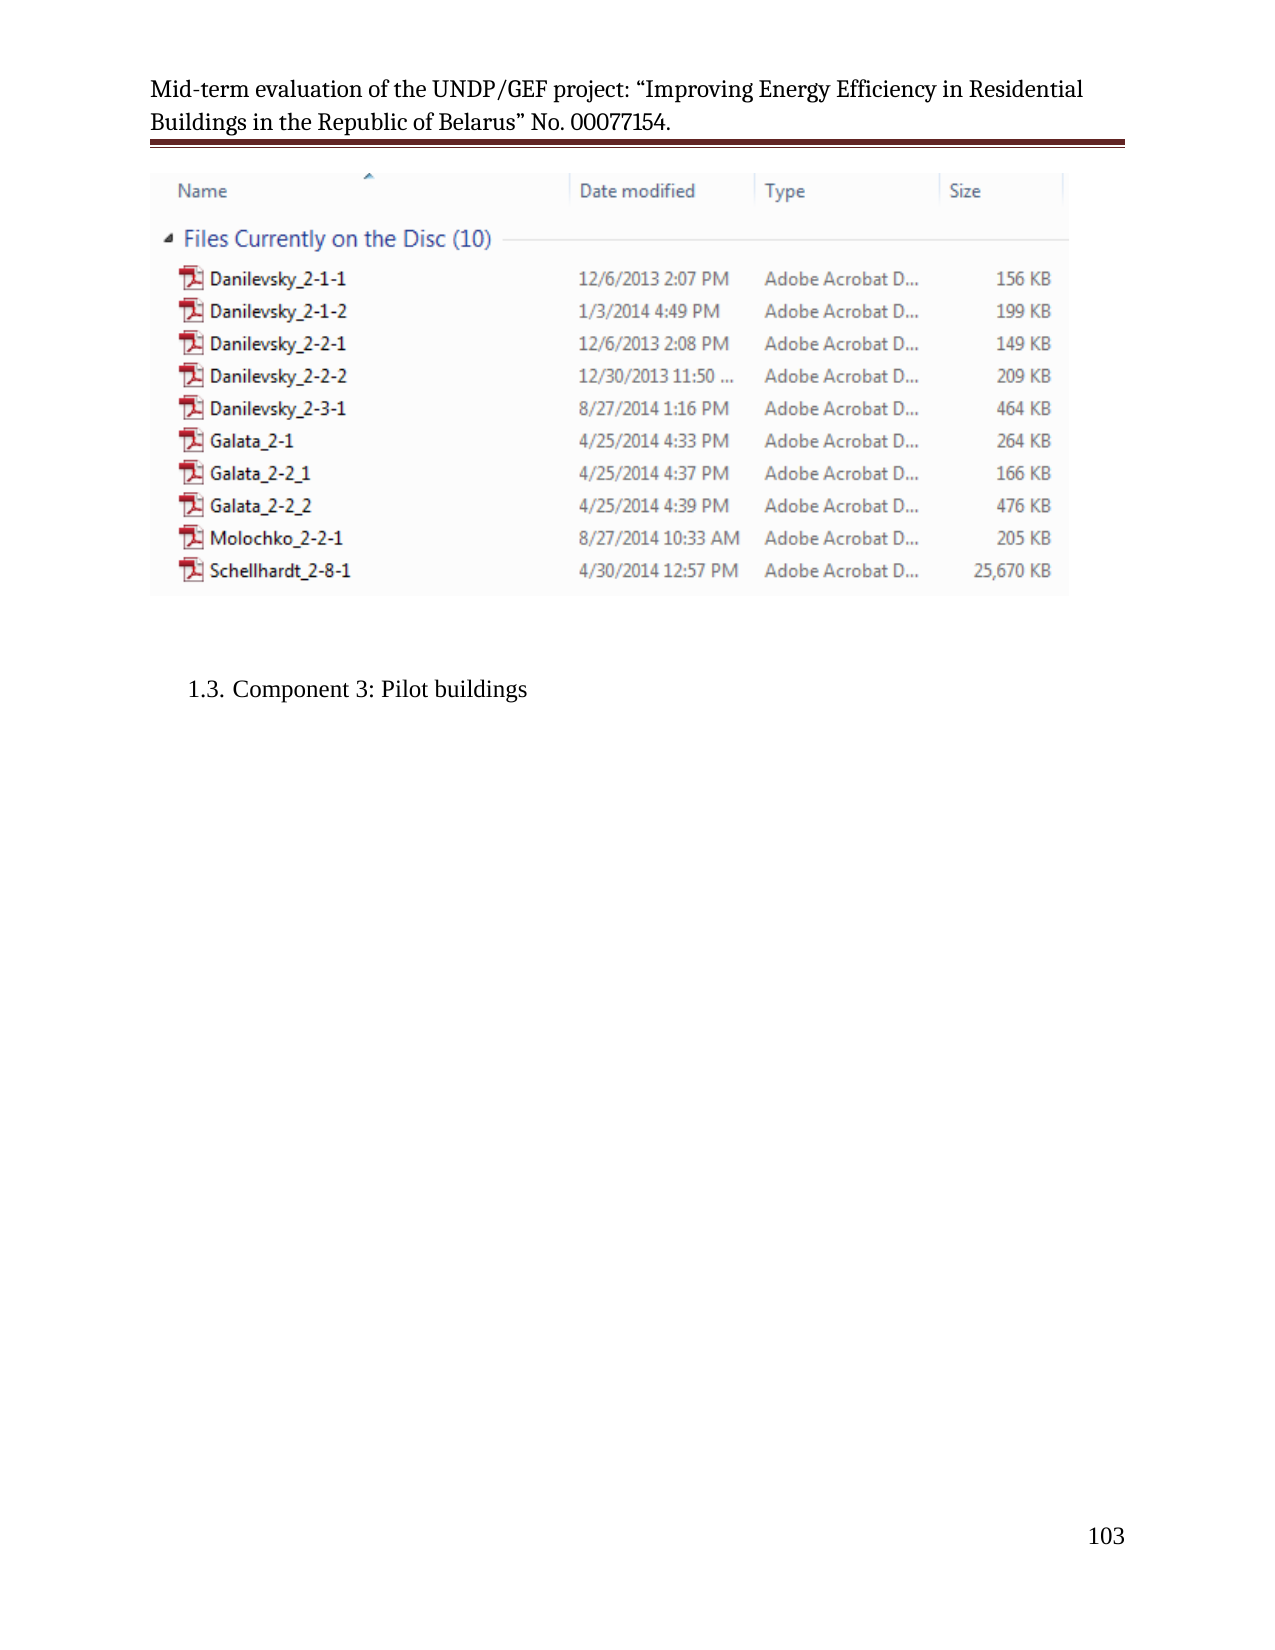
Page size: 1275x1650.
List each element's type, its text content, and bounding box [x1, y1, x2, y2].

picture [150, 173, 1070, 596]
list Component 3: Pilot buildings [187, 674, 1125, 703]
